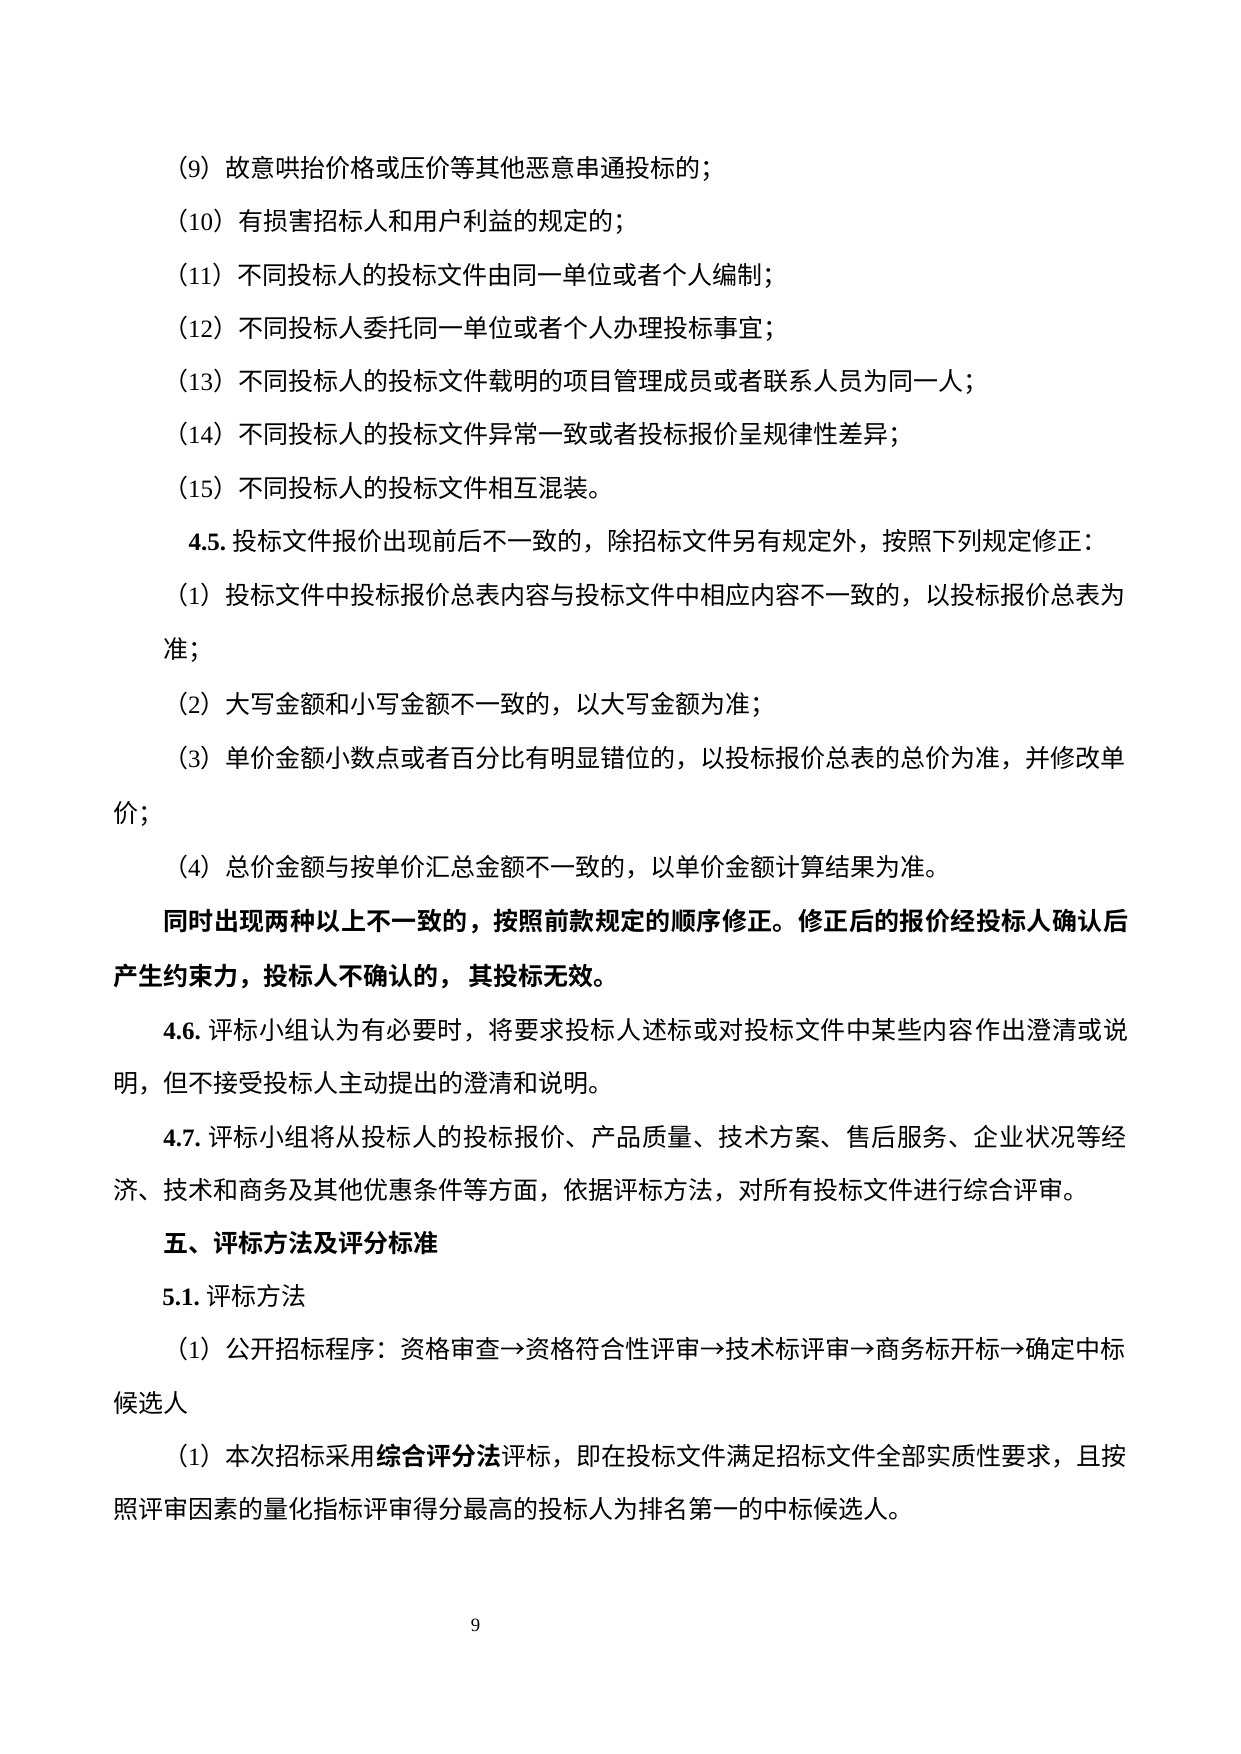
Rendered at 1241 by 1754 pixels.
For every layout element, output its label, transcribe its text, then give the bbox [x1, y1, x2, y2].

text 4.7. 评标小组将从投标人的投标报价、产品质量、技术方案、售后服务、企业状况等经济、技术和商务及其他优惠条件等方面，依据评标方法，对所有投标文件进行综合评审。 [113, 1117, 1128, 1207]
text （13）不同投标人的投标文件载明的项目管理成员或者联系人员为同一人； [113, 362, 1128, 398]
text 候选人 [113, 1383, 1128, 1419]
text （1）公开招标程序：资格审查→资格符合性评审→技术标评审→商务标开标→确定中标 [113, 1330, 1128, 1366]
text （15）不同投标人的投标文件相互混装。 [113, 468, 1128, 504]
text 5.1. 评标方法 [113, 1277, 1128, 1313]
text （1）本次招标采用综合评分法评标，即在投标文件满足招标文件全部实质性要求，且按照评审因素的量化指标评审得分最高的投标人为排名第一的中标候选人。 [113, 1436, 1128, 1526]
text （1）投标文件中投标报价总表内容与投标文件中相应内容不一致的，以投标报价总表为 [113, 576, 1128, 612]
text （9）故意哄抬价格或压价等其他恶意串通投标的； [113, 149, 1128, 185]
text （11）不同投标人的投标文件由同一单位或者个人编制； [113, 255, 1128, 291]
text （12）不同投标人委托同一单位或者个人办理投标事宜； [113, 308, 1128, 344]
text 五、评标方法及评分标准 [113, 1223, 1128, 1260]
text 同时出现两种以上不一致的，按照前款规定的顺序修正。修正后的报价经投标人确认后产生约束力，投标人不确认的， 其投标无效。 [113, 902, 1128, 992]
text 准； [113, 630, 1128, 666]
text （3）单价金额小数点或者百分比有明显错位的，以投标报价总表的总价为准，并修改单价； [113, 739, 1128, 829]
text （10）有损害招标人和用户利益的规定的； [113, 202, 1128, 238]
text 4.6. 评标小组认为有必要时，将要求投标人述标或对投标文件中某些内容作出澄清或说明，但不接受投标人主动提出的澄清和说明。 [113, 1011, 1128, 1100]
text （4）总价金额与按单价汇总金额不一致的，以单价金额计算结果为准。 [113, 847, 1128, 884]
text 4.5. 投标文件报价出现前后不一致的，除招标文件另有规定外，按照下列规定修正： [113, 521, 1128, 557]
text （2）大写金额和小写金额不一致的，以大写金额为准； [113, 684, 1128, 721]
text （14）不同投标人的投标文件异常一致或者投标报价呈规律性差异； [113, 415, 1128, 451]
